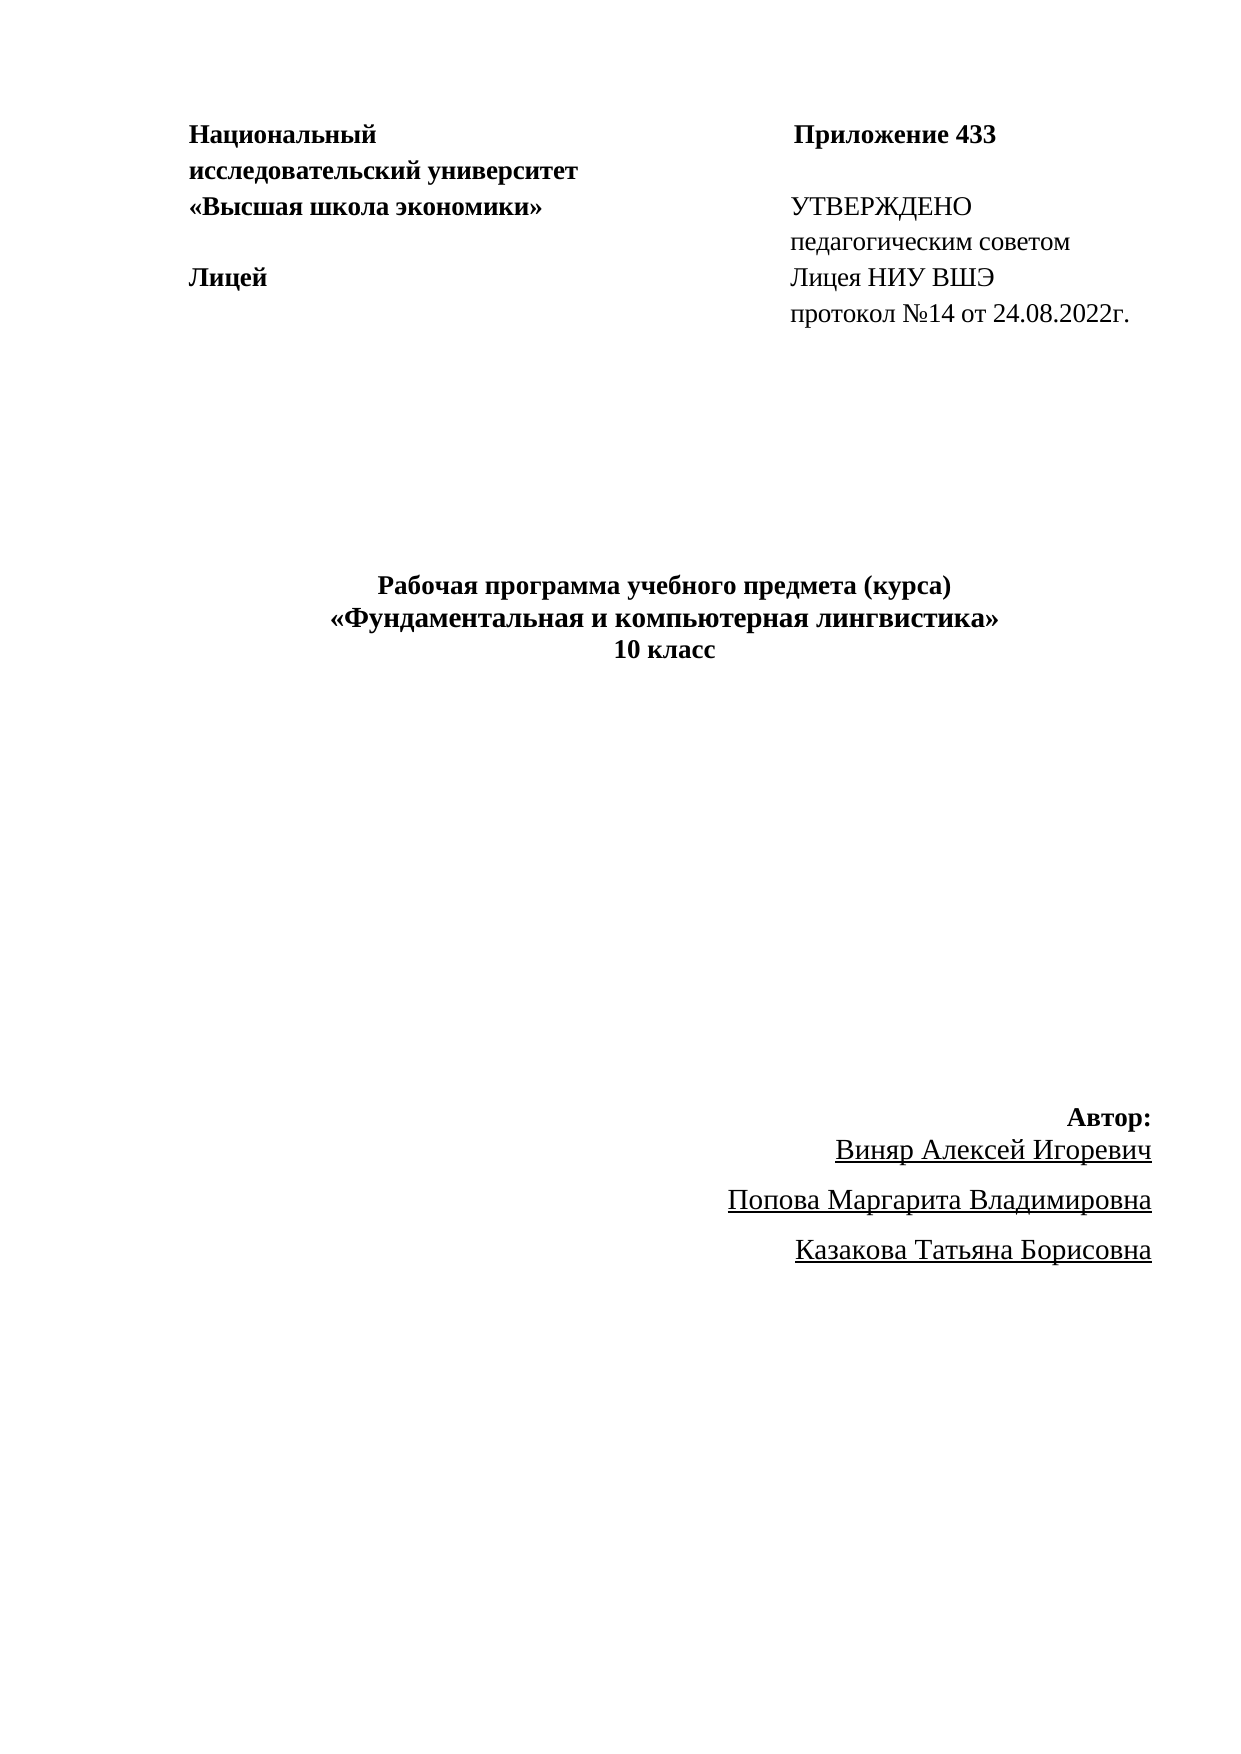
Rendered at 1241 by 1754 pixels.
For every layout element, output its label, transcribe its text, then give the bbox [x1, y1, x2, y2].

text Рабочая программа учебного предмета (курса) [177, 569, 1152, 600]
text Казакова Татьяна Борисовна [177, 1232, 1152, 1266]
table_header Национальный исследовательский университет «Высшая школа экономики» Лицей [177, 118, 779, 475]
text Попова Маргарита Владимировна [177, 1182, 1152, 1216]
text Автор: [177, 1101, 1152, 1132]
text Виняр Алексей Игоревич [177, 1132, 1152, 1165]
text 10 класс [177, 633, 1152, 665]
table_header Приложение 433 УТВЕРЖДЕНО педагогическим советом Лицея НИУ ВШЭ протокол №14 от 24.08.2022г. [779, 118, 1192, 475]
